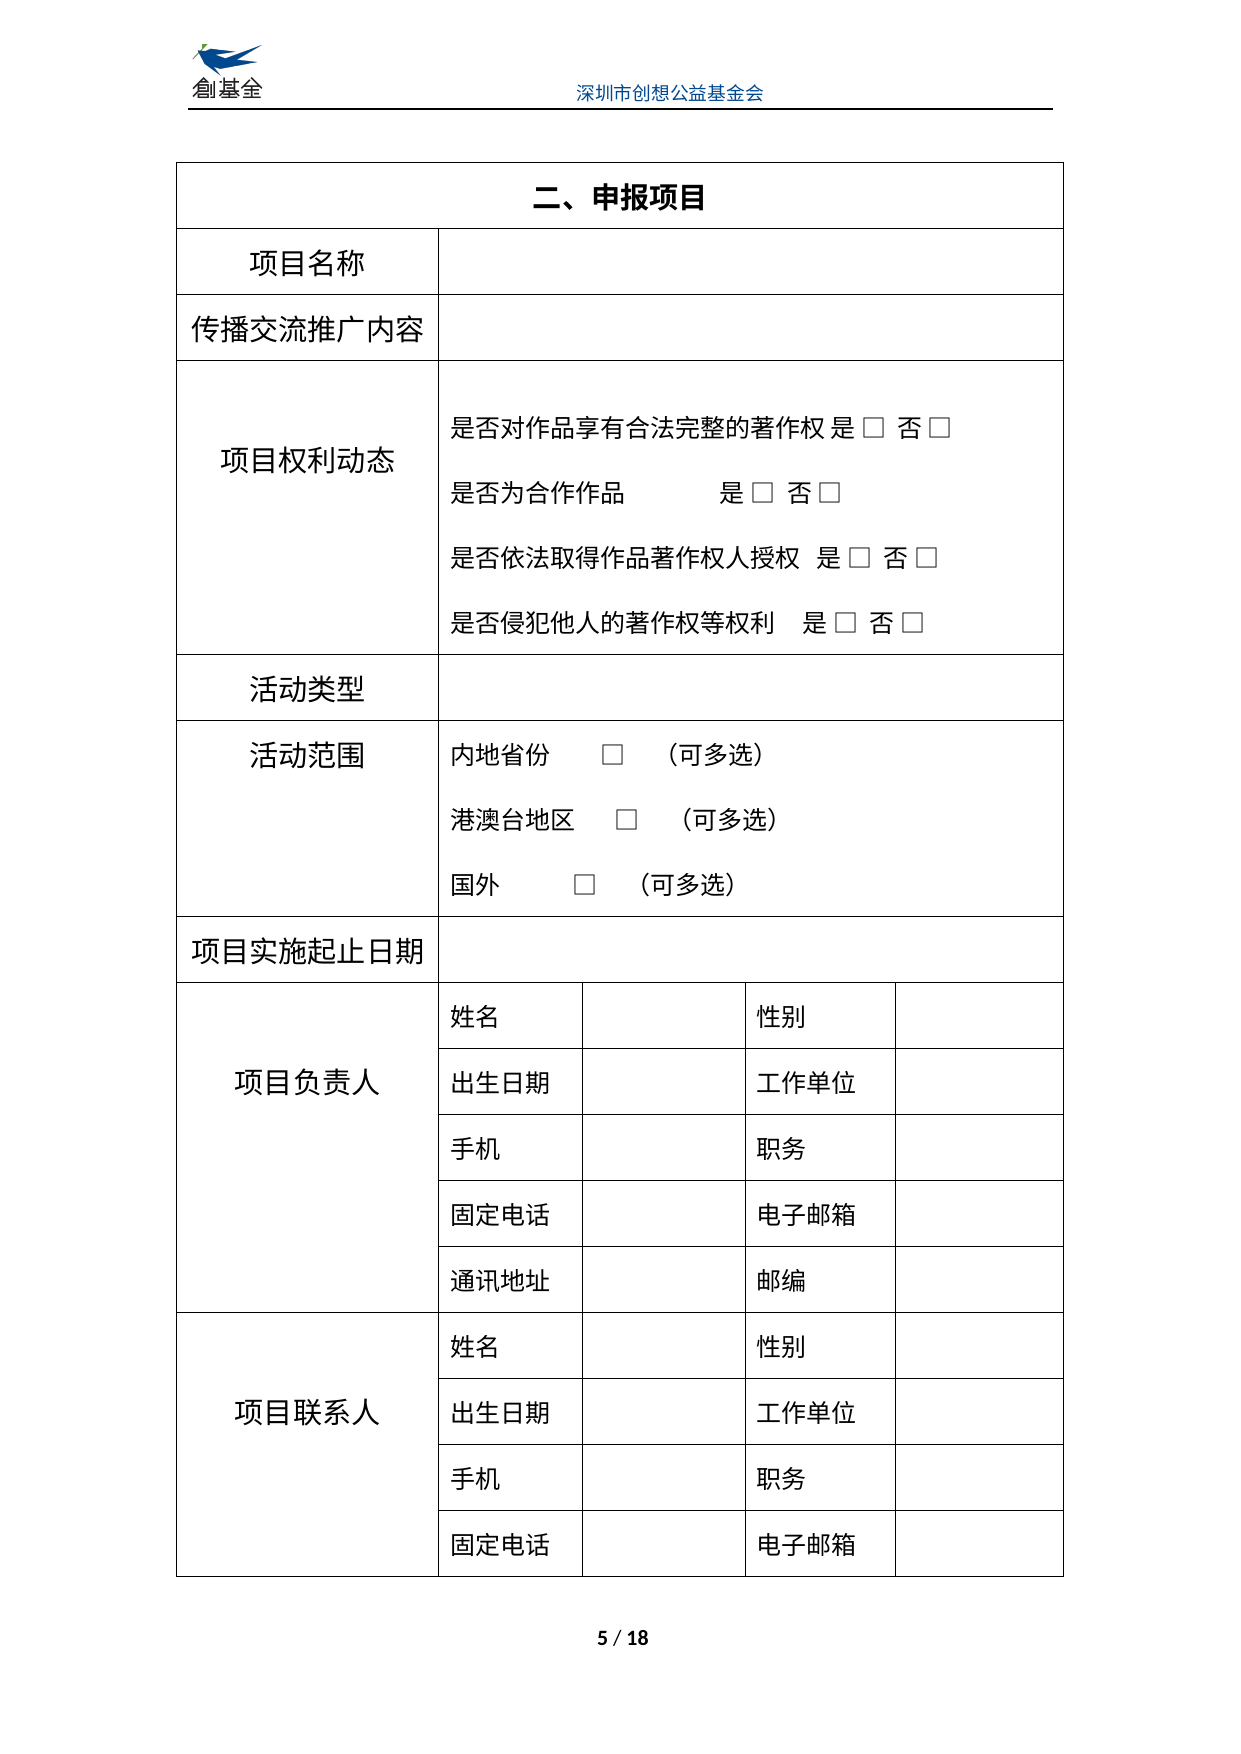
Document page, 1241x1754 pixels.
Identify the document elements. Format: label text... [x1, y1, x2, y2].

table_cell [439, 655, 1063, 720]
table_cell [583, 1445, 745, 1510]
table_cell 活动类型 [177, 655, 438, 720]
table_cell 出生日期 [439, 1379, 582, 1444]
table_cell 项目名称 [177, 229, 438, 294]
table_cell 是否对作品享有合法完整的著作权 是 □ 否 □ 是否为合作作品 是 □ 否 □ 是否依法取得作品著作权人授权 是 □ 否 □ 是否侵犯他人的著作权等权利 是 □ 否 □ [439, 361, 1063, 654]
table_cell 通讯地址 [439, 1247, 582, 1312]
table_cell 姓名 [439, 983, 582, 1048]
table_cell 电子邮箱 [746, 1511, 895, 1576]
table_cell 手机 [439, 1445, 582, 1510]
table_cell [583, 1049, 745, 1114]
table_cell 固定电话 [439, 1511, 582, 1576]
table_cell 手机 [439, 1115, 582, 1180]
table_cell 固定电话 [439, 1181, 582, 1246]
table_cell [896, 1445, 1063, 1510]
table_cell 电子邮箱 [746, 1181, 895, 1246]
table_header 二、申报项目 [177, 163, 1063, 228]
table_cell 活动范围 [177, 721, 438, 916]
table_cell 内地省份 □ （可多选） 港澳台地区 □ （可多选） 国外 □ （可多选） [439, 721, 1063, 916]
table_cell 项目权利动态 [177, 361, 438, 654]
picture [187, 41, 269, 101]
table_cell [583, 1313, 745, 1378]
table_cell 工作单位 [746, 1049, 895, 1114]
table_cell [439, 229, 1063, 294]
table_cell 项目联系人 [177, 1313, 438, 1576]
table_cell 性别 [746, 983, 895, 1048]
table_cell [896, 983, 1063, 1048]
table_cell [583, 1115, 745, 1180]
table_cell 传播交流推广内容 [177, 295, 438, 360]
table_cell [583, 1181, 745, 1246]
table_cell [896, 1115, 1063, 1180]
table_cell 出生日期 [439, 1049, 582, 1114]
table_cell [583, 1511, 745, 1576]
table_cell [439, 295, 1063, 360]
table_cell [896, 1511, 1063, 1576]
table_cell [896, 1181, 1063, 1246]
table_cell [896, 1247, 1063, 1312]
table_cell [583, 1379, 745, 1444]
table_cell 姓名 [439, 1313, 582, 1378]
table_cell [896, 1379, 1063, 1444]
table_cell 项目实施起止日期 [177, 917, 438, 982]
table_cell 职务 [746, 1115, 895, 1180]
table_cell [583, 983, 745, 1048]
table_cell 性别 [746, 1313, 895, 1378]
table_cell [439, 917, 1063, 982]
table_cell 邮编 [746, 1247, 895, 1312]
table_cell 工作单位 [746, 1379, 895, 1444]
table_cell 项目负责人 [177, 983, 438, 1312]
table_cell [896, 1049, 1063, 1114]
table_cell 职务 [746, 1445, 895, 1510]
table_cell [583, 1247, 745, 1312]
table_cell [896, 1313, 1063, 1378]
